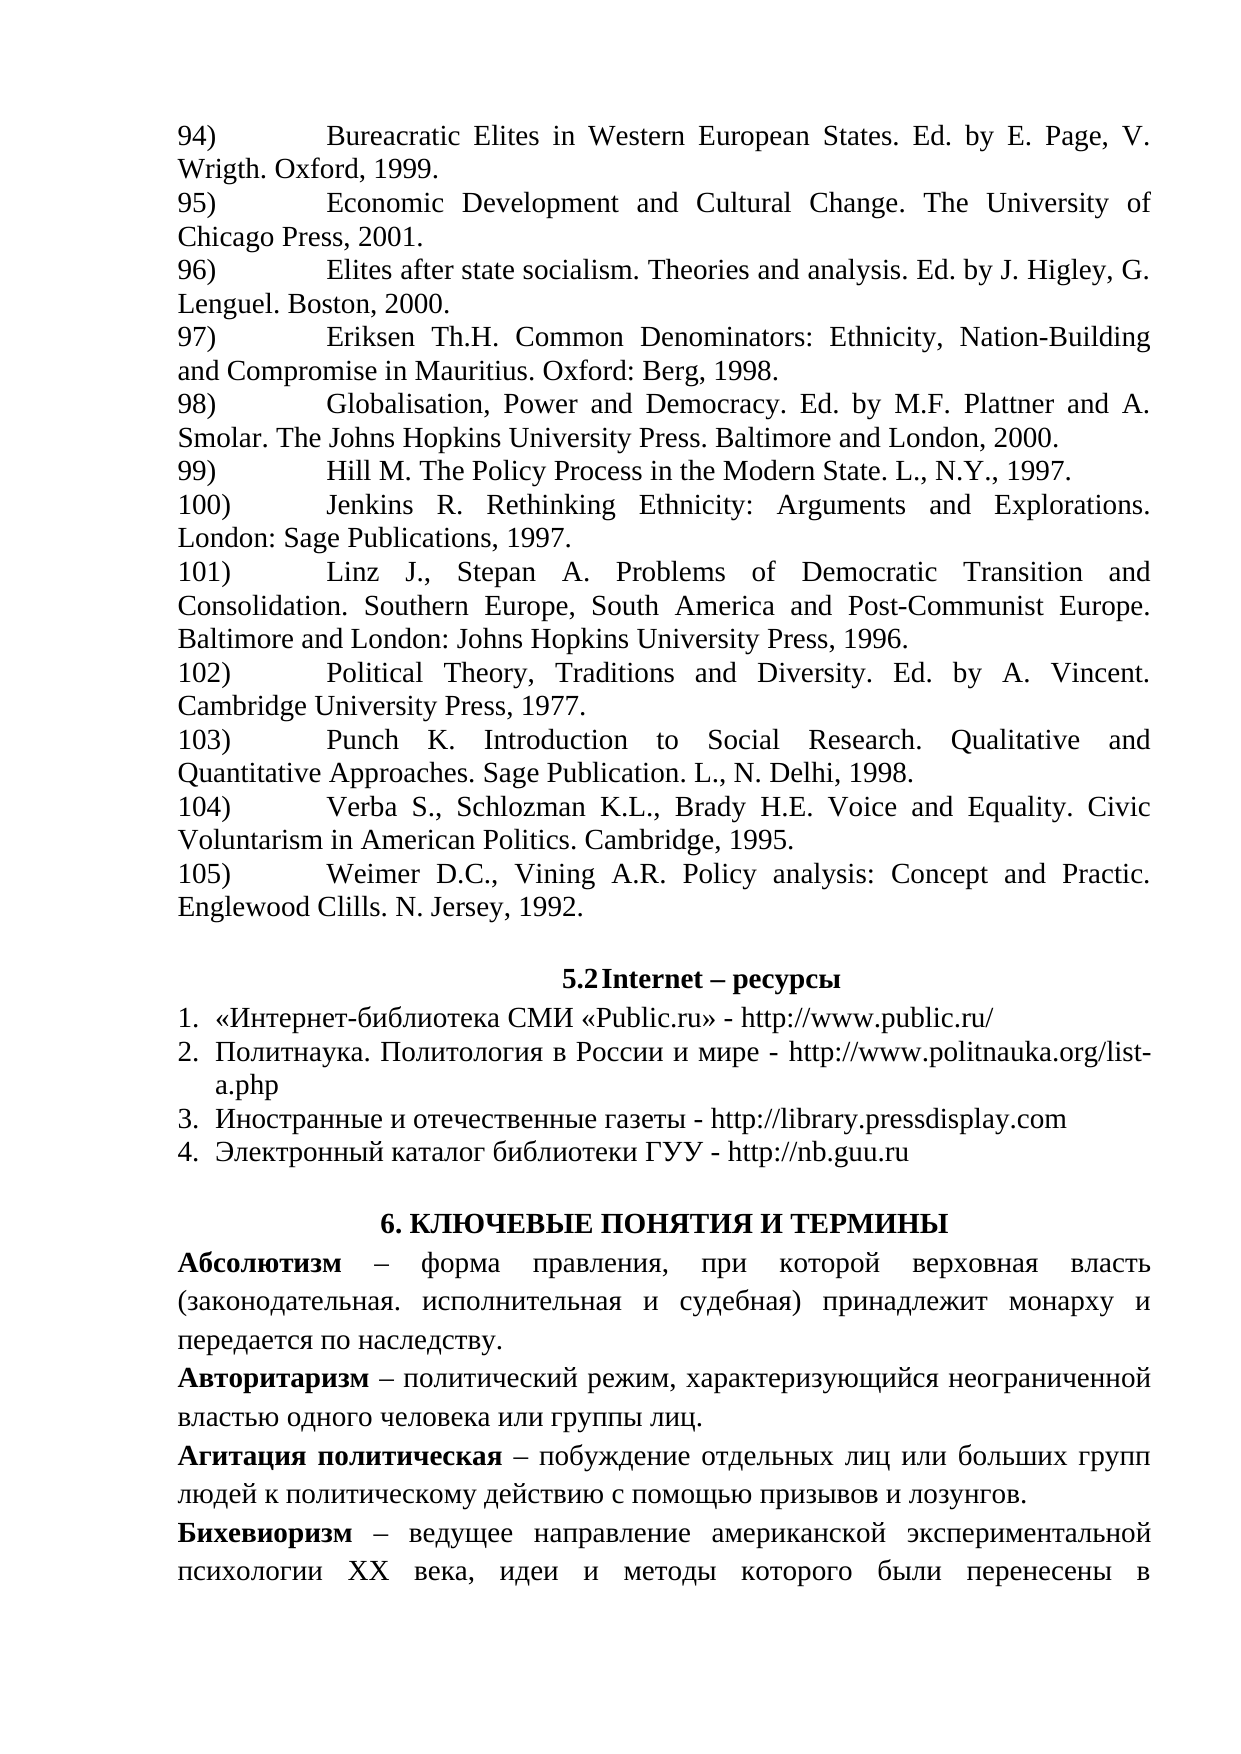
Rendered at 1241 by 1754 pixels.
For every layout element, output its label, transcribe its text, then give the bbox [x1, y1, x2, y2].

list Globalisation, Power and Democracy. Ed. by M.F. Plattner and A. Smolar. The Johns Hopkins University Press. Baltimore and London, 2000. [177, 386, 1152, 453]
list Bureacratic Elites in Western European States. Ed. by E. Page, V. Wrigth. Oxford, 1999. [177, 118, 1152, 185]
list Internet – ресурсы [251, 962, 1152, 995]
list Elites after state socialism. Theories and analysis. Ed. by J. Higley, G. Lenguel. Boston, 2000. [177, 252, 1152, 319]
list Economic Development and Cultural Change. The University of Chicago Press, 2001. [177, 185, 1152, 252]
list Jenkins R. Rethinking Ethnicity: Arguments and Explorations. London: Sage Publications, 1997. [177, 487, 1152, 554]
text Агитация политическая – побуждение отдельных лиц или больших групп людей к политическому действию с помощью призывов и лозунгов. [177, 1438, 1152, 1510]
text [177, 1515, 1152, 1587]
table_header «Интернет-библиотека СМИ «Public.ru» - http://www.public.ru/ Политнаука. Политология в России и мире - http://www.politnauka.org/list-a.php Иностранные и отечественные газеты - http://library.pressdisplay.com Электронный каталог библиотеки ГУУ - http://nb.guu.ru [177, 1000, 1152, 1168]
list Linz J., Stepan A. Problems of Democratic Transition and Consolidation. Southern Europe, South America and Post-Communist Europe. Baltimore and London: Johns Hopkins University Press, 1996. [177, 554, 1152, 655]
text 6. КЛЮЧЕВЫЕ ПОНЯТИЯ И ТЕРМИНЫ [177, 1206, 1152, 1240]
list Eriksen Th.H. Common Denominators: Ethnicity, Nation-Building and Compromise in Mauritius. Oxford: Berg, 1998. [177, 319, 1152, 386]
list Punch K. Introduction to Social Research. Qualitative and Quantitative Approaches. Sage Publication. L., N. Delhi, 1998. [177, 722, 1152, 789]
list Verba S., Schlozman K.L., Brady H.E. Voice and Equality. Civic Voluntarism in American Politics. Cambridge, 1995. [177, 789, 1152, 856]
text Авторитаризм – политический режим, характеризующийся неограниченной властью одного человека или группы лиц. [177, 1361, 1152, 1433]
list Political Theory, Traditions and Diversity. Ed. by A. Vincent. Cambridge University Press, 1977. [177, 655, 1152, 722]
text Абсолютизм – форма правления, при которой верховная власть (законодательная. исполнительная и судебная) принадлежит монарху и передается по наследству. [177, 1245, 1152, 1356]
list Weimer D.C., Vining A.R. Policy analysis: Concept and Practic. Englewood Clills. N. Jersey, 1992. [177, 856, 1152, 923]
list Hill M. The Policy Process in the Modern State. L., N.Y., 1997. [177, 453, 1152, 487]
